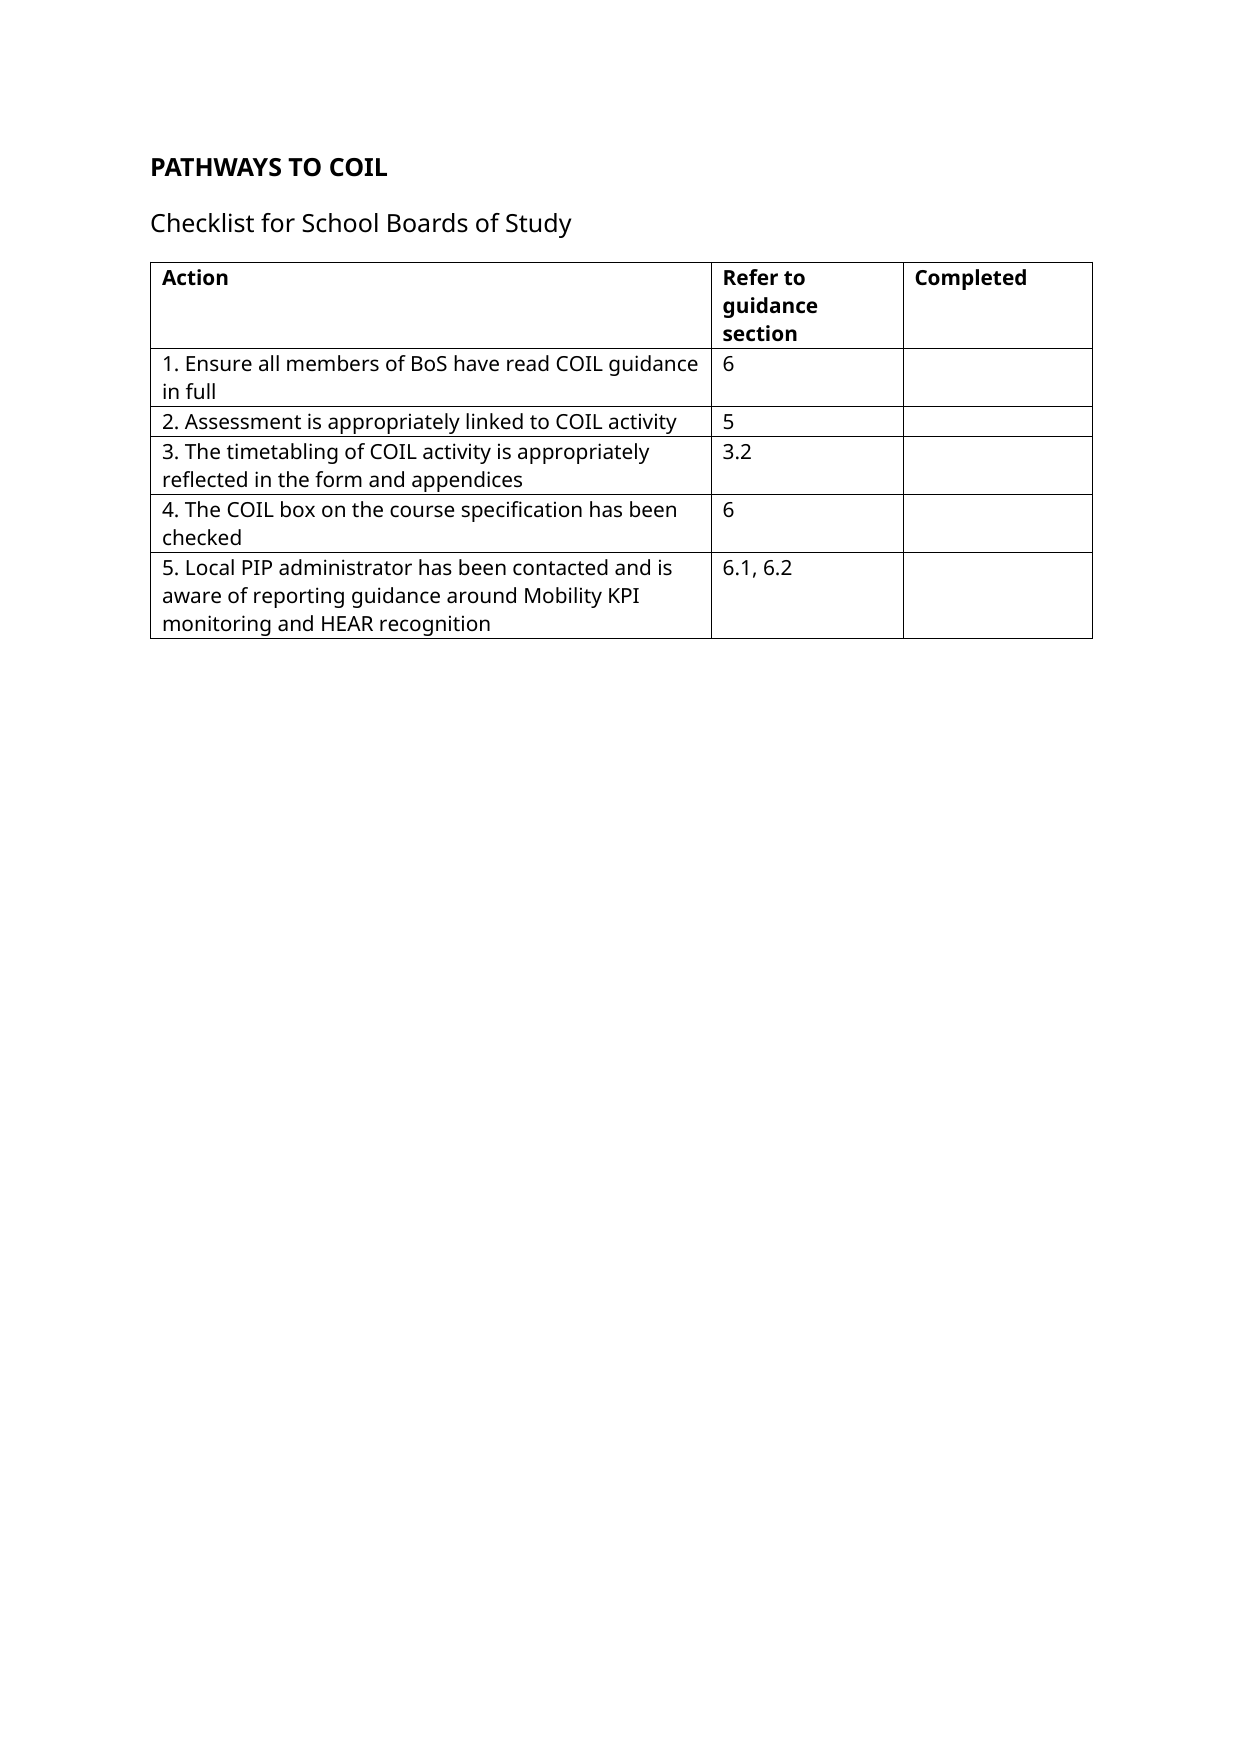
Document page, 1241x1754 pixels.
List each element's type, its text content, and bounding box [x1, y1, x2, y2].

table_cell 3.2 [712, 437, 903, 494]
table_cell 5. Local PIP administrator has been contacted and is aware of reporting guidance around Mobility KPI monitoring and HEAR recognition [151, 553, 711, 638]
table_cell [904, 495, 1092, 552]
table_cell 5 [712, 407, 903, 436]
table_cell 4. The COIL box on the course specification has been checked [151, 495, 711, 552]
table_cell 2. Assessment is appropriately linked to COIL activity [151, 407, 711, 436]
table_cell [904, 553, 1092, 638]
table_header Refer to guidance section [712, 263, 903, 348]
text PATHWAYS TO COIL [150, 150, 1090, 184]
table_cell 3. The timetabling of COIL activity is appropriately reflected in the form and appendices [151, 437, 711, 494]
table_cell 6 [712, 349, 903, 406]
table_header Completed [904, 263, 1092, 348]
table_cell 6.1, 6.2 [712, 553, 903, 638]
table_header Action [151, 263, 711, 348]
table_cell [904, 407, 1092, 436]
table_cell [904, 349, 1092, 406]
text Checklist for School Boards of Study [150, 206, 1090, 240]
table_cell 6 [712, 495, 903, 552]
table_cell [904, 437, 1092, 494]
table_cell 1. Ensure all members of BoS have read COIL guidance in full [151, 349, 711, 406]
